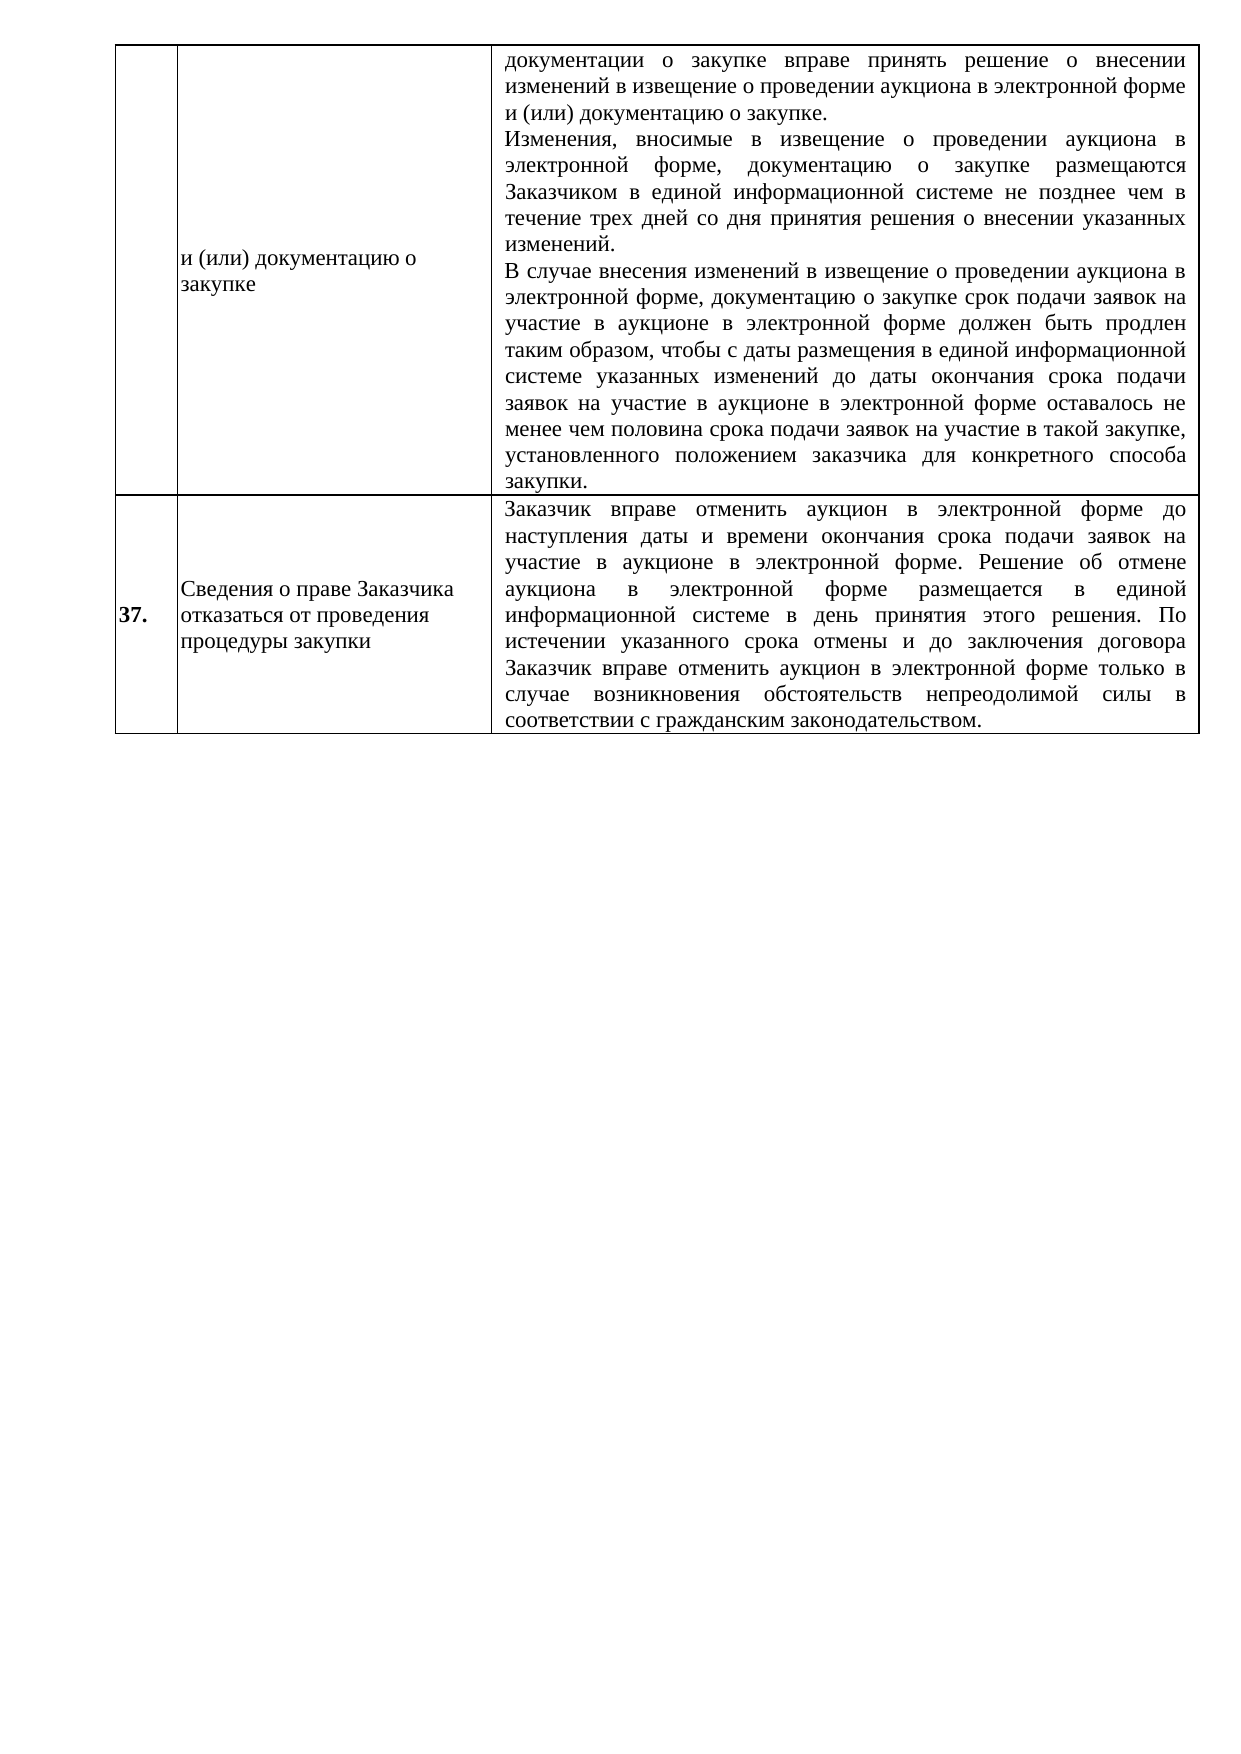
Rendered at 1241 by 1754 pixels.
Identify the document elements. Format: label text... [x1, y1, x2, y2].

table_cell [116, 496, 177, 733]
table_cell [492, 46, 1198, 494]
table_cell Заказчик вправе отменить аукцион в электронной форме до наступления даты и времени окончания срока подачи заявок на участие в аукционе в электронной форме. Решение об отмене аукциона в электронной форме размещается в единой информационной системе в день принятия этого решения. По истечении указанного срока отмены и до заключения договора Заказчик вправе отменить аукцион в электронной форме только в случае возникновения обстоятельств непреодолимой силы в соответствии с гражданским законодательством. [492, 496, 1198, 733]
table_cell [178, 46, 491, 494]
table_cell [116, 46, 177, 494]
table_cell Сведения о праве Заказчика отказаться от проведения процедуры закупки [178, 496, 491, 733]
